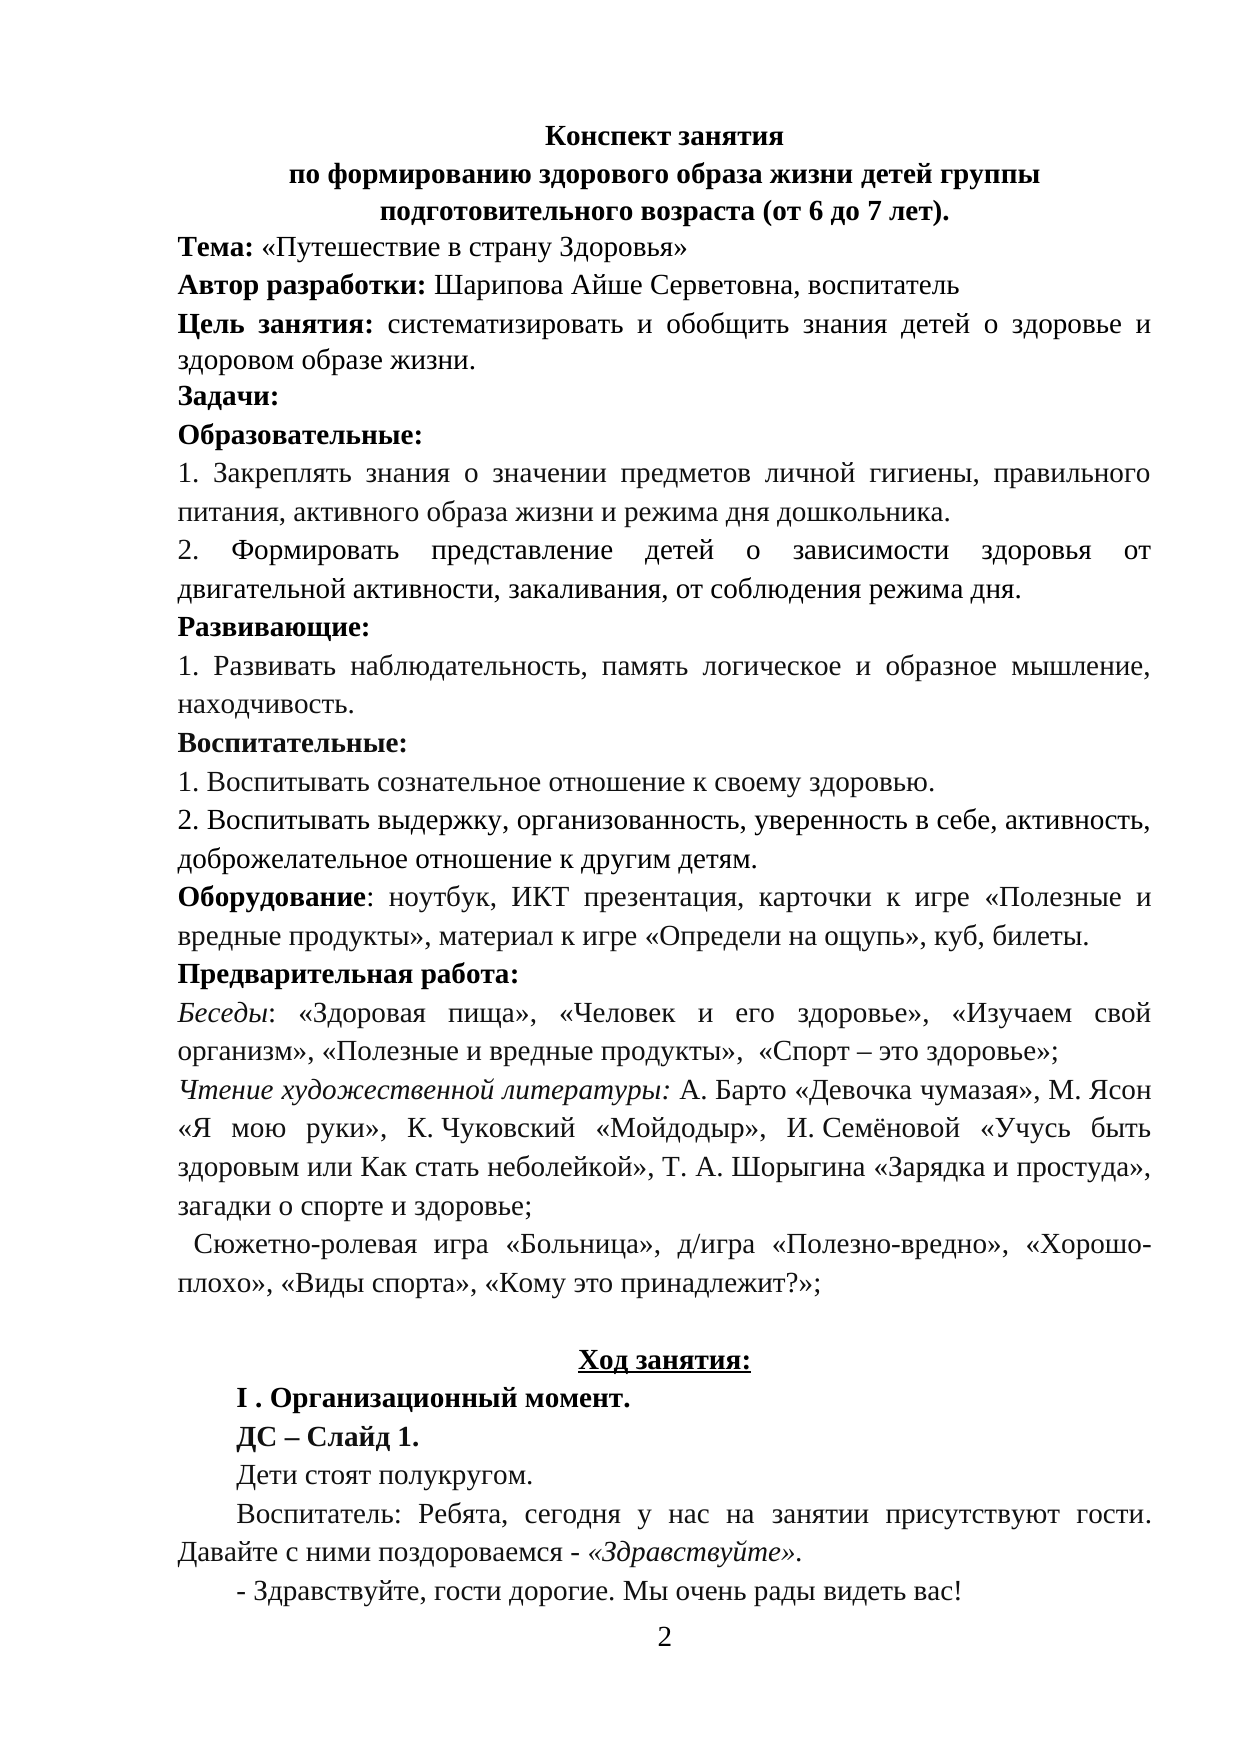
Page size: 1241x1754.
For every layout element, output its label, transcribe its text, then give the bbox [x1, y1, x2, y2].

text Воспитательные: [177, 725, 1152, 759]
text 1. Воспитывать сознательное отношение к своему здоровью. [177, 764, 1152, 797]
text Автор разработки: Шарипова Айше Серветовна, воспитатель [177, 267, 1152, 301]
text - Здравствуйте, гости дорогие. Мы очень рады видеть вас! [177, 1573, 1152, 1607]
text Беседы: «Здоровая пища», «Человек и его здоровье», «Изучаем свой организм», «Полезные и вредные продукты», «Спорт – это здоровье»; [177, 995, 1152, 1067]
text 2. Формировать представление детей о зависимости здоровья от двигательной активности, закаливания, от соблюдения режима дня. [177, 532, 1152, 604]
text 1. Закреплять знания о значении предметов личной гигиены, правильного питания, активного образа жизни и режима дня дошкольника. [177, 455, 1152, 527]
text Ход занятия: [177, 1342, 1152, 1375]
text 1. Развивать наблюдательность, память логическое и образное мышление, находчивость. [177, 648, 1152, 720]
text Задачи: [177, 378, 1152, 412]
text ДС – Слайд 1. [177, 1419, 1152, 1452]
text Чтение художественной литературы: А. Барто «Девочка чумазая», М. Ясон «Я мою руки», К. Чуковский «Мойдодыр», И. Семёновой «Учусь быть здоровым или Как стать неболейкой», Т. А. Шорыгина «Зарядка и простуда», загадки о спорте и здоровье; [177, 1072, 1152, 1221]
list I . Организационный момент. [177, 1380, 1152, 1414]
text Развивающие: [177, 609, 1152, 643]
text Сюжетно-ролевая игра «Больница», д/игра «Полезно-вредно», «Хорошо-плохо», «Виды спорта», «Кому это принадлежит?»; [177, 1226, 1152, 1298]
text Дети стоят полукругом. [177, 1457, 1152, 1491]
text по формированию здорового образа жизни детей группы подготовительного возраста (от 6 до 7 лет). [177, 157, 1152, 226]
text Образовательные: [177, 417, 1152, 450]
text 2. Воспитывать выдержку, организованность, уверенность в себе, активность, доброжелательное отношение к другим детям. [177, 802, 1152, 874]
text Цель занятия: систематизировать и обобщить знания детей о здоровье и здоровом образе жизни. [177, 306, 1152, 376]
text Тема: «Путешествие в страну Здоровья» [177, 229, 1152, 262]
text Оборудование: ноутбук, ИКТ презентация, карточки к игре «Полезные и вредные продукты», материал к игре «Определи на ощупь», куб, билеты. [177, 879, 1152, 951]
text Конспект занятия [177, 118, 1152, 152]
text Предварительная работа: [177, 956, 1152, 990]
text Воспитатель: Ребята, сегодня у нас на занятии присутствуют гости. Давайте с ними поздороваемся - «Здравствуйте». [177, 1496, 1152, 1568]
